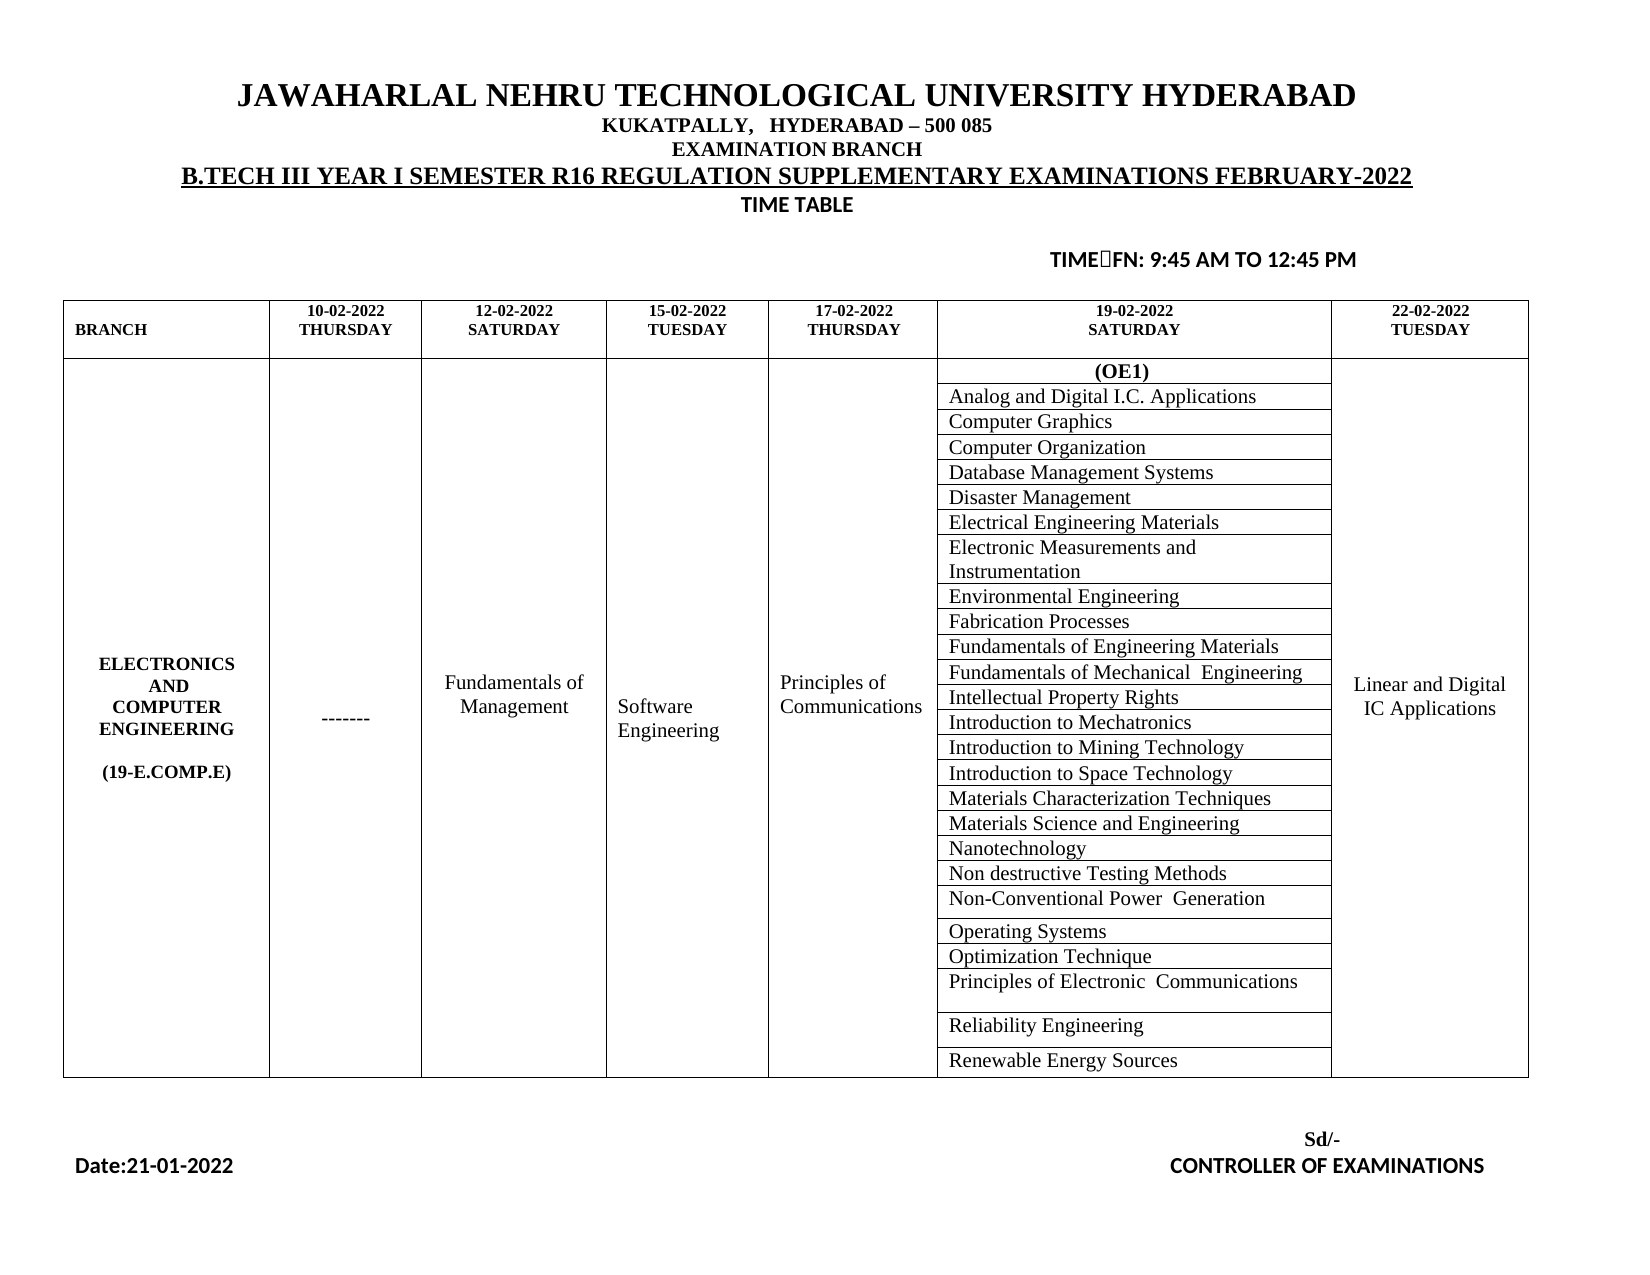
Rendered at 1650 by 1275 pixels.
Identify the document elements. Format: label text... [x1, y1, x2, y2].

table_cell Operating Systems [938, 919, 1331, 943]
table_cell Fundamentals of Management [422, 359, 606, 1077]
table_cell Analog and Digital I.C. Applications [938, 384, 1331, 408]
text Date:21-01-2022 CONTROLLER OF EXAMINATIONS [75, 1151, 1519, 1179]
table_cell Introduction to Mining Technology [938, 735, 1331, 759]
table_cell Fundamentals of Engineering Materials [938, 635, 1331, 659]
table_cell Intellectual Property Rights [938, 685, 1331, 709]
table_cell Nanotechnology [938, 836, 1331, 860]
table_cell Non-Conventional Power Generation [938, 886, 1331, 918]
table_cell Introduction to Space Technology [938, 760, 1331, 784]
table_header 10-02-2022 THURSDAY [270, 301, 421, 358]
table_header 22-02-2022 TUESDAY [1332, 301, 1528, 358]
table_cell Introduction to Mechatronics [938, 710, 1331, 734]
table_header 15-02-2022 TUESDAY [607, 301, 768, 358]
table_cell Non destructive Testing Methods [938, 861, 1331, 885]
table_cell Electrical Engineering Materials [938, 510, 1331, 534]
table_cell Software Engineering [607, 359, 768, 1077]
table_cell Computer Graphics [938, 410, 1331, 433]
table_header 19-02-2022 SATURDAY [938, 301, 1331, 358]
table_cell Optimization Technique [938, 944, 1331, 968]
table_header BRANCH [64, 301, 269, 358]
table_cell Principles of Electronic Communications [938, 969, 1331, 1012]
table_cell Database Management Systems [938, 460, 1331, 484]
table_cell Fabrication Processes [938, 609, 1331, 633]
table_header 12-02-2022 SATURDAY [422, 301, 606, 358]
table_cell Disaster Management [938, 485, 1331, 509]
table_cell Computer Organization [938, 435, 1331, 459]
table_cell Principles of Communications [769, 359, 937, 1077]
text TIMEFN: 9:45 AM TO 12:45 PM [1050, 243, 1519, 274]
table_cell ELECTRONICS AND COMPUTER ENGINEERING (19-E.COMP.E) [64, 359, 269, 1077]
table_cell Materials Characterization Techniques [938, 786, 1331, 809]
table_cell (OE1) [938, 359, 1331, 383]
table_header 17-02-2022 THURSDAY [769, 301, 937, 358]
table_cell Electronic Measurements and Instrumentation [938, 535, 1331, 583]
table_cell Fundamentals of Mechanical Engineering [938, 660, 1331, 684]
table_cell Reliability Engineering [938, 1013, 1331, 1047]
table_cell Linear and Digital IC Applications [1332, 359, 1528, 1077]
table_cell ------- [270, 359, 421, 1077]
table_cell Renewable Energy Sources [938, 1048, 1331, 1077]
table_cell Environmental Engineering [938, 584, 1331, 608]
text Sd/- [1050, 1127, 1519, 1151]
table_cell Materials Science and Engineering [938, 811, 1331, 835]
